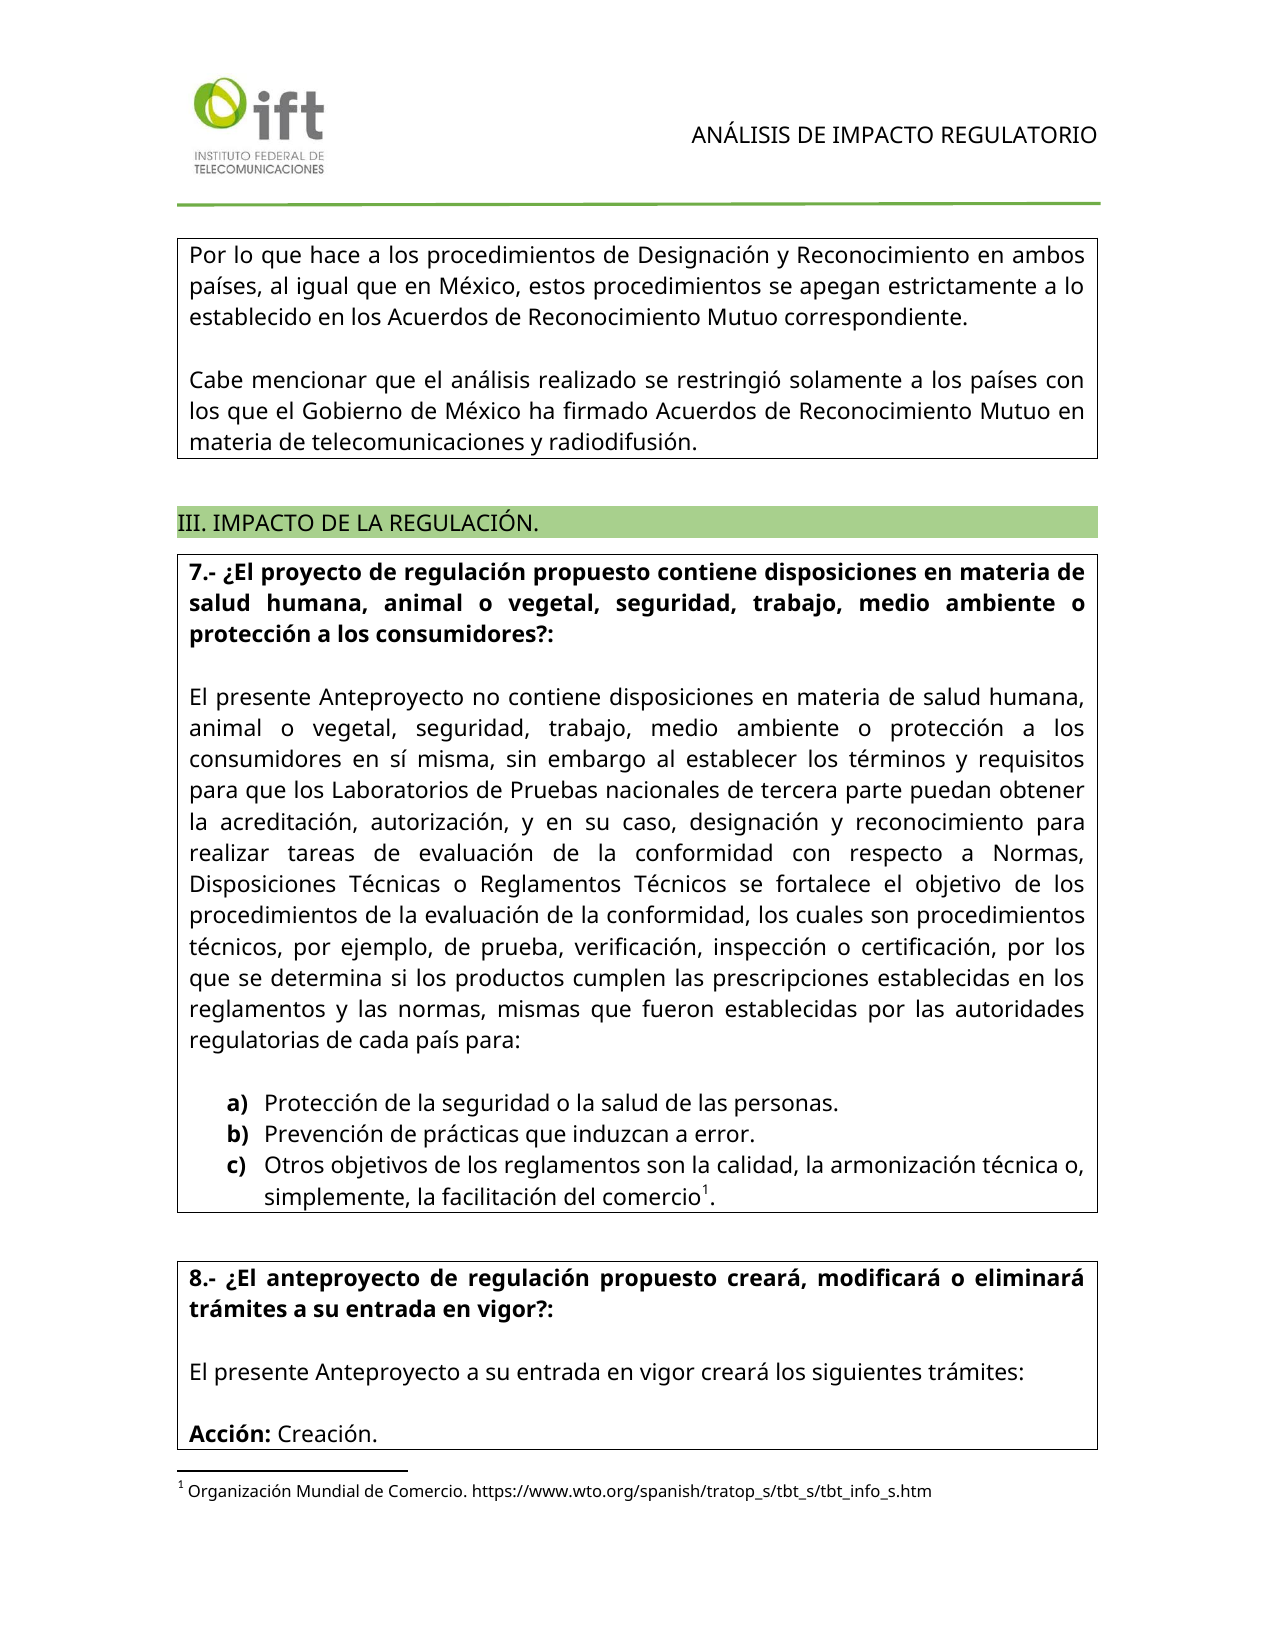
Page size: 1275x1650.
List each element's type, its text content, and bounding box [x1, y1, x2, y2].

picture [176, 73, 347, 191]
text III. IMPACTO DE LA REGULACIÓN. [177, 506, 1098, 538]
table_header 7.- ¿El proyecto de regulación propuesto contiene disposiciones en materia de salud humana, animal o vegetal, seguridad, trabajo, medio ambiente o protección a los consumidores?: El presente Anteproyecto no contiene disposiciones en materia de salud humana, animal o vegetal, seguridad, trabajo, medio ambiente o protección a los consumidores en sí misma, sin embargo al establecer los términos y requisitos para que los Laboratorios de Pruebas nacionales de tercera parte puedan obtener la acreditación, autorización, y en su caso, designación y reconocimiento para realizar tareas de evaluación de la conformidad con respecto a Normas, Disposiciones Técnicas o Reglamentos Técnicos se fortalece el objetivo de los procedimientos de la evaluación de la conformidad, los cuales son procedimientos técnicos, por ejemplo, de prueba, verificación, inspección o certificación, por los que se determina si los productos cumplen las prescripciones establecidas en los reglamentos y las normas, mismas que fueron establecidas por las autoridades regulatorias de cada país para: Protección de la seguridad o la salud de las personas. Prevención de prácticas que induzcan a error. Otros objetivos de los reglamentos son la calidad, la armonización técnica o, simplemente, la facilitación del comercio. [178, 555, 1097, 1212]
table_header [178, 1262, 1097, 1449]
